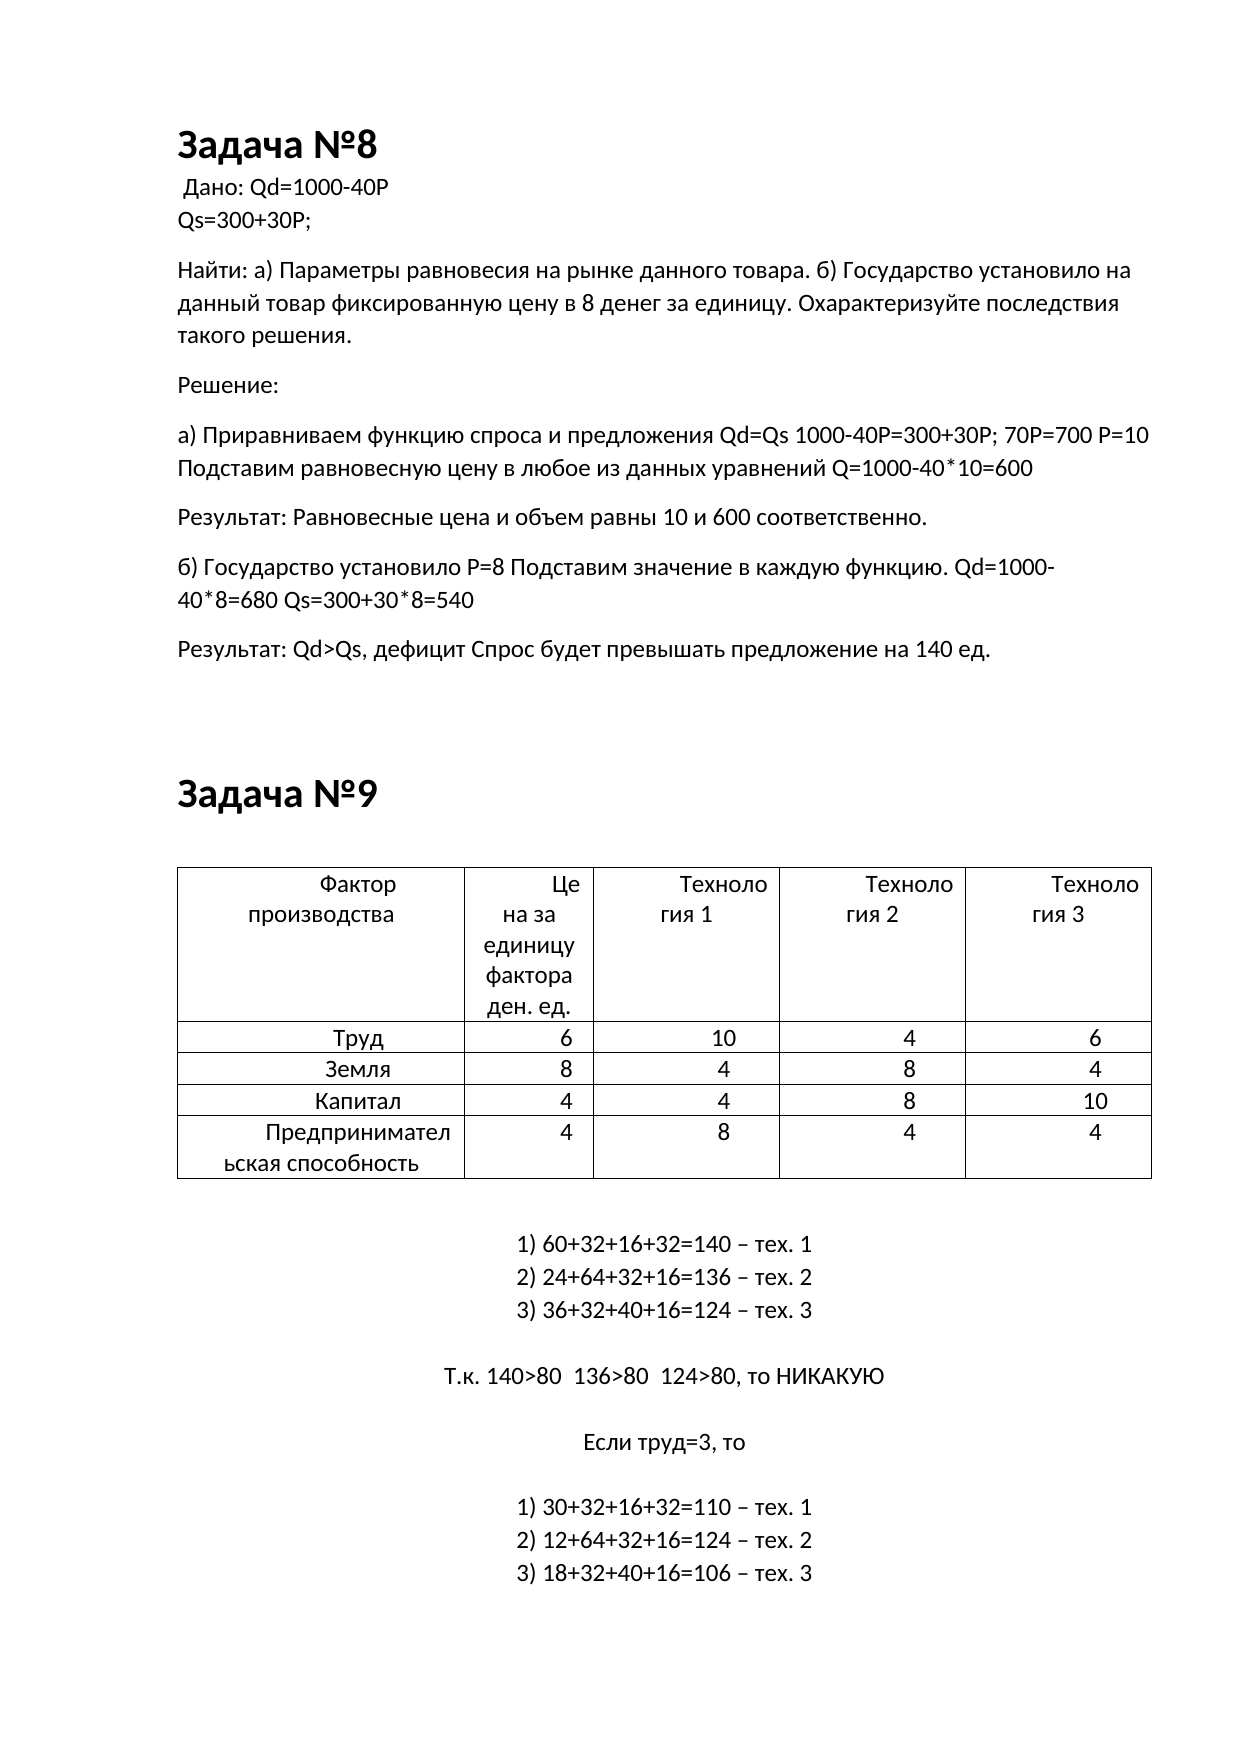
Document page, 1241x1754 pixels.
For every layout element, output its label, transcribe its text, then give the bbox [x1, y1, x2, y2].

table_header Технология 1 [594, 868, 779, 1021]
table_cell Труд [178, 1022, 464, 1052]
text б) Государство установило P=8 Подставим значение в каждую функцию. Qd=1000-40*8=680 Qs=300+30*8=540 [177, 551, 1152, 614]
table_cell 8 [465, 1053, 593, 1084]
table_cell 10 [594, 1022, 779, 1052]
table_cell 8 [780, 1085, 965, 1115]
text а) Приравниваем функцию спроса и предложения Qd=Qs 1000-40P=300+30P; 70P=700 P=10 Подставим равновесную цену в любое из данных уравнений Q=1000-40*10=600 [177, 419, 1152, 482]
table_cell 4 [780, 1022, 965, 1052]
table_cell 4 [594, 1085, 779, 1115]
table_cell 4 [966, 1116, 1151, 1177]
table_header Цена за единицу фактора ден. ед. [465, 868, 593, 1021]
table_cell 10 [966, 1085, 1151, 1115]
table_cell 4 [465, 1085, 593, 1115]
table_header Технология 2 [780, 868, 965, 1021]
table_cell 6 [966, 1022, 1151, 1052]
table_cell 8 [594, 1116, 779, 1177]
table_cell 4 [465, 1116, 593, 1177]
table_header Фактор производства [178, 868, 464, 1021]
table_cell Предпринимательская способность [178, 1116, 464, 1177]
table_cell Земля [178, 1053, 464, 1084]
text Найти: а) Параметры равновесия на рынке данного товара. б) Государство установило на данный товар фиксированную цену в 8 денег за единицу. Охарактеризуйте последствия такого решения. [177, 254, 1152, 350]
table_cell 4 [966, 1053, 1151, 1084]
text Результат: Qd>Qs, дефицит Спрос будет превышать предложение на 140 ед. [177, 633, 1152, 664]
text Решение: [177, 369, 1152, 400]
table_header Технология 3 [966, 868, 1151, 1021]
text Задача №8 Дано: Qd=1000-40P Qs=300+30P; [177, 118, 1152, 235]
text 1) 60+32+16+32=140 – тех. 1 2) 24+64+32+16=136 – тех. 2 3) 36+32+40+16=124 – тех. 3 Т.к. 140>80 136>80 124>80, то НИКАКУЮ Если труд=3, то 1) 30+32+16+32=110 – тех. 1 2) 12+64+32+16=124 – тех. 2 3) 18+32+40+16=106 – тех. 3 [177, 1228, 1152, 1588]
text Задача №9 [177, 733, 1152, 848]
table_cell Капитал [178, 1085, 464, 1115]
table_cell 6 [465, 1022, 593, 1052]
table_cell 4 [594, 1053, 779, 1084]
table_cell 8 [780, 1053, 965, 1084]
text Результат: Равновесные цена и объем равны 10 и 600 соответственно. [177, 501, 1152, 532]
table_cell 4 [780, 1116, 965, 1177]
